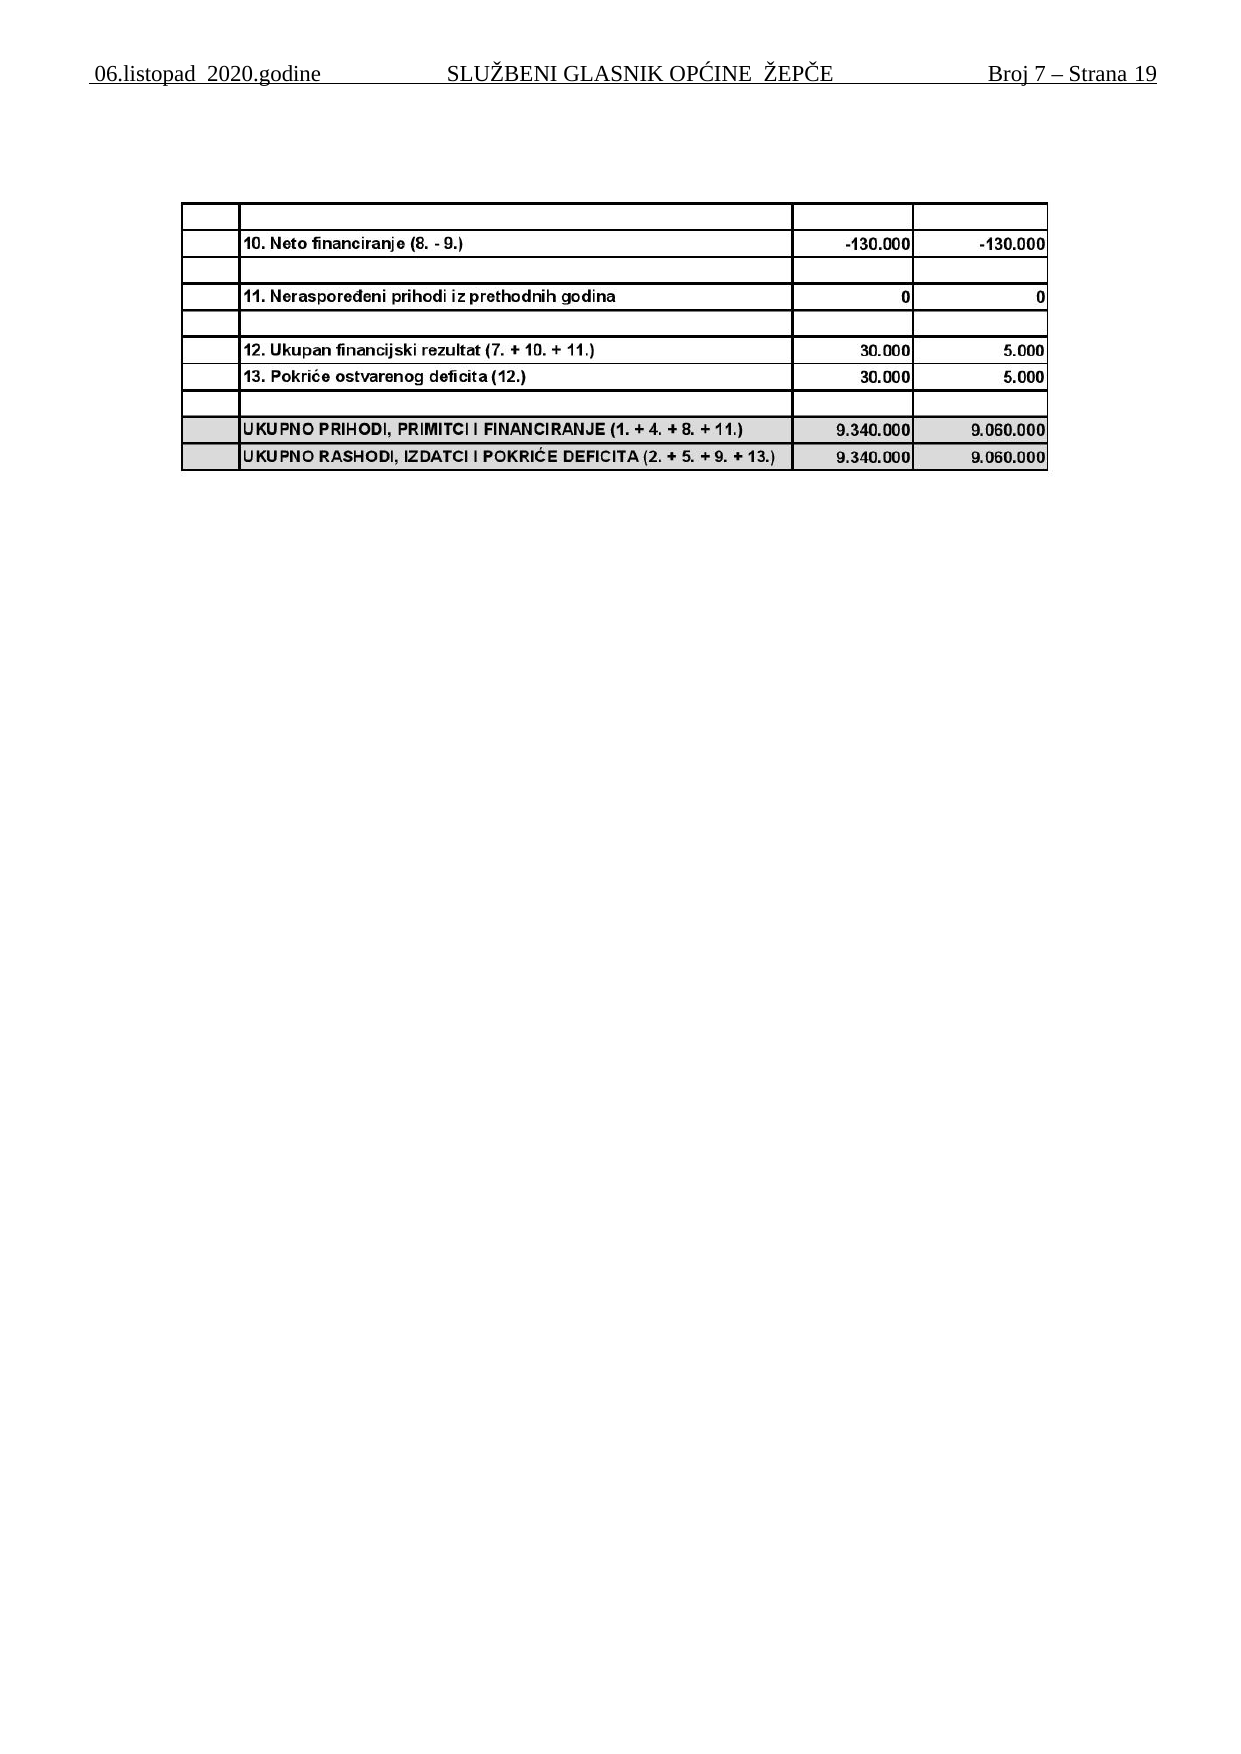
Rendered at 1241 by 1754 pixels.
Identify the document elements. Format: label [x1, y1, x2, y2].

picture [88, 103, 1181, 1649]
